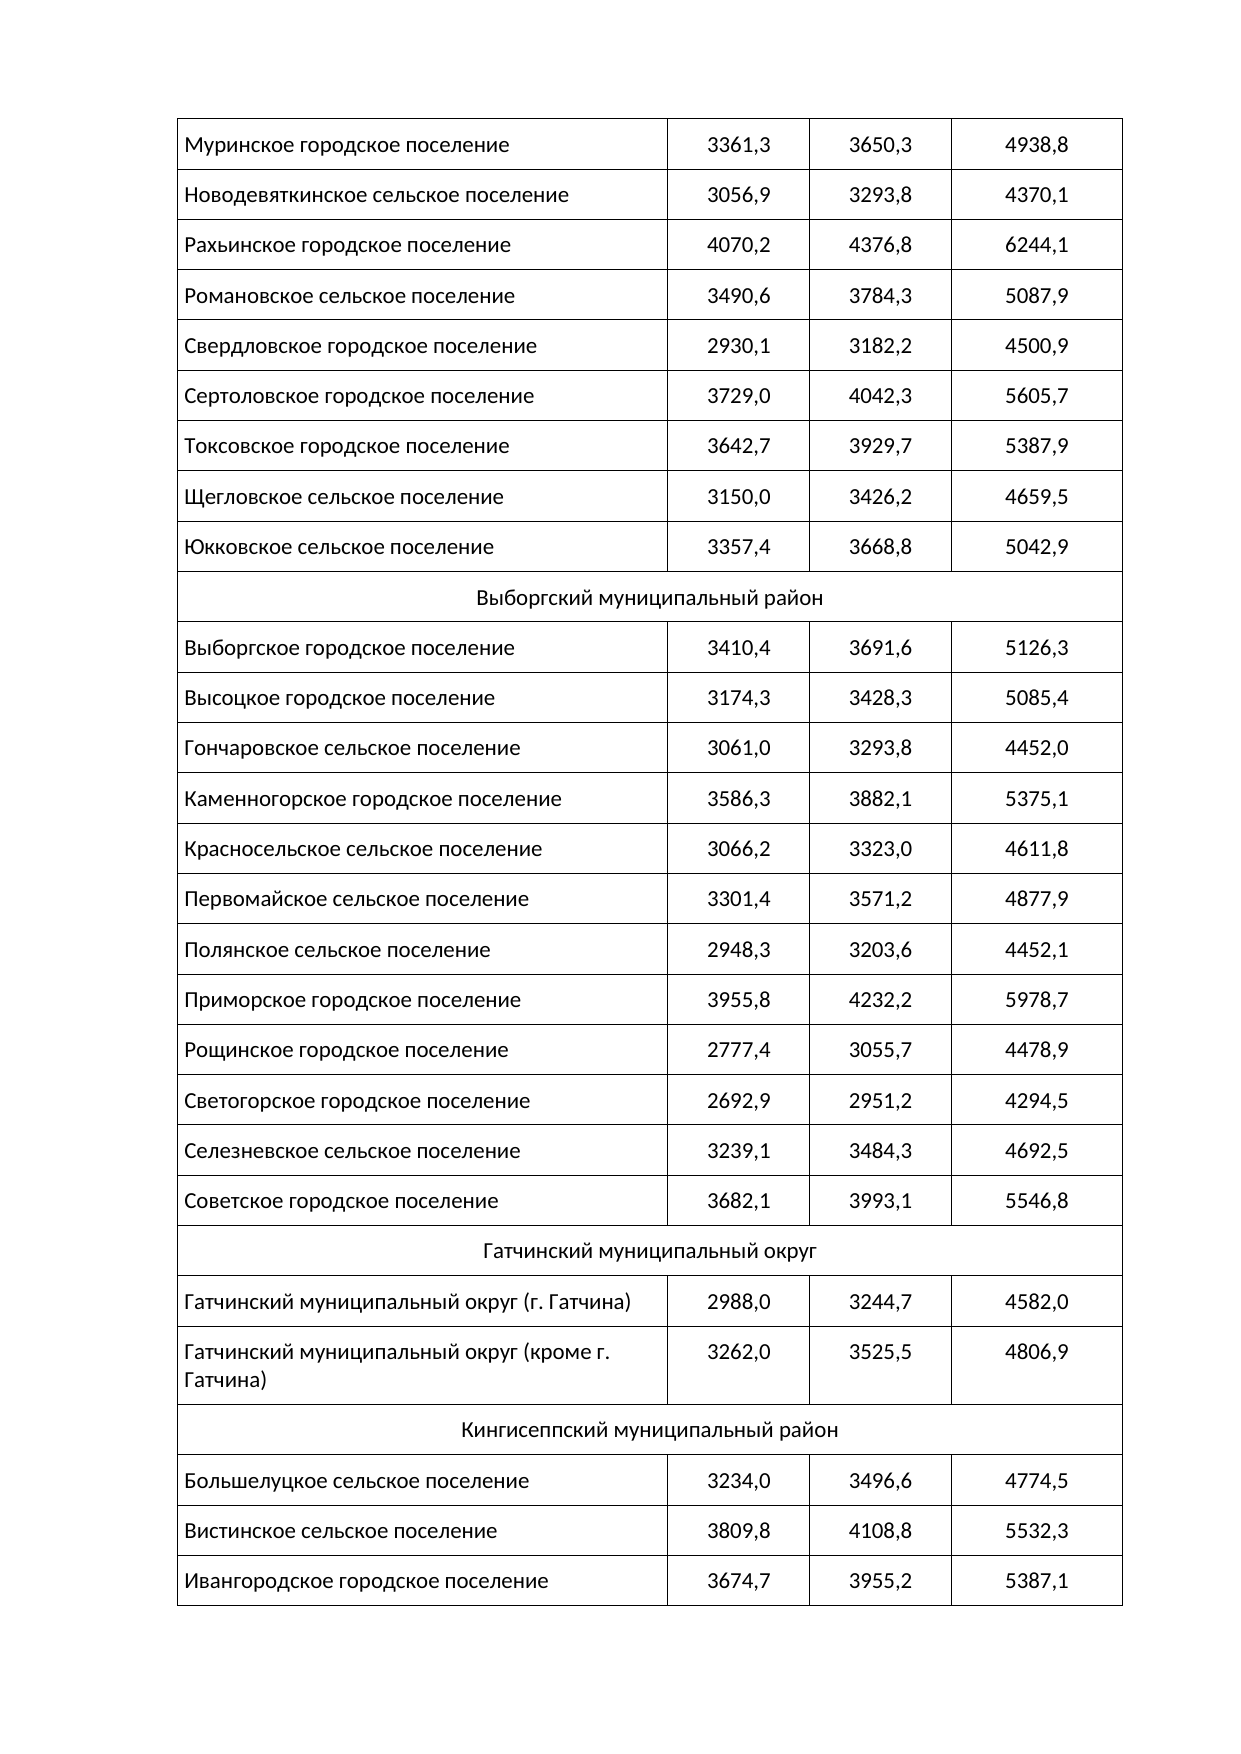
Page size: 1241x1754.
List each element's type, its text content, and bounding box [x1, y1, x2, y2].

table_cell 4938,8 [952, 119, 1122, 168]
table_cell Селезневское сельское поселение [178, 1125, 667, 1175]
table_cell 4582,0 [952, 1276, 1122, 1326]
table_cell Вистинское сельское поселение [178, 1506, 667, 1555]
table_cell Первомайское сельское поселение [178, 874, 667, 923]
table_cell 3642,7 [668, 421, 809, 470]
table_cell 3182,2 [810, 320, 951, 370]
table_cell 3955,2 [810, 1556, 951, 1605]
table_cell Свердловское городское поселение [178, 320, 667, 370]
table_cell 3729,0 [668, 371, 809, 420]
table_cell 4500,9 [952, 320, 1122, 370]
table_cell 3244,7 [810, 1276, 951, 1326]
table_cell 3674,7 [668, 1556, 809, 1605]
table_cell Муринское городское поселение [178, 119, 667, 168]
table_cell 4042,3 [810, 371, 951, 420]
table_cell Юкковское сельское поселение [178, 522, 667, 571]
table_cell Гончаровское сельское поселение [178, 723, 667, 772]
table_cell Кингисеппский муниципальный район [178, 1405, 1122, 1454]
table_cell Высоцкое городское поселение [178, 673, 667, 722]
table_cell 4370,1 [952, 170, 1122, 219]
table_cell 3484,3 [810, 1125, 951, 1175]
table_cell 4806,9 [952, 1327, 1122, 1404]
table_cell 5087,9 [952, 270, 1122, 319]
table_cell 5546,8 [952, 1176, 1122, 1225]
table_cell Гатчинский муниципальный округ (кроме г. Гатчина) [178, 1327, 667, 1404]
table_cell Токсовское городское поселение [178, 421, 667, 470]
table_cell 3293,8 [810, 170, 951, 219]
table_cell 3056,9 [668, 170, 809, 219]
table_cell 3586,3 [668, 773, 809, 822]
table_cell 3496,6 [810, 1455, 951, 1504]
table_cell 3323,0 [810, 824, 951, 873]
table_cell Гатчинский муниципальный округ (г. Гатчина) [178, 1276, 667, 1326]
table_cell Выборгское городское поселение [178, 622, 667, 672]
table_cell Светогорское городское поселение [178, 1075, 667, 1124]
table_cell 3301,4 [668, 874, 809, 923]
table_cell 5605,7 [952, 371, 1122, 420]
table_cell 4294,5 [952, 1075, 1122, 1124]
table_cell Большелуцкое сельское поселение [178, 1455, 667, 1504]
table_cell 5085,4 [952, 673, 1122, 722]
table_cell 5042,9 [952, 522, 1122, 571]
table_cell 4108,8 [810, 1506, 951, 1555]
table_cell 3668,8 [810, 522, 951, 571]
table_cell 3410,4 [668, 622, 809, 672]
table_cell 3174,3 [668, 673, 809, 722]
table_cell 3784,3 [810, 270, 951, 319]
table_cell 2930,1 [668, 320, 809, 370]
table_cell 3055,7 [810, 1025, 951, 1074]
table_cell 4478,9 [952, 1025, 1122, 1074]
table_cell 3150,0 [668, 471, 809, 521]
table_cell 3571,2 [810, 874, 951, 923]
table_cell 3234,0 [668, 1455, 809, 1504]
table_cell 4452,1 [952, 924, 1122, 973]
table_cell Рахьинское городское поселение [178, 220, 667, 269]
table_cell Рощинское городское поселение [178, 1025, 667, 1074]
table_cell Щегловское сельское поселение [178, 471, 667, 521]
table_cell Приморское городское поселение [178, 975, 667, 1024]
table_cell 5387,1 [952, 1556, 1122, 1605]
table_cell 3361,3 [668, 119, 809, 168]
table_cell Выборгский муниципальный район [178, 572, 1122, 621]
table_cell 3239,1 [668, 1125, 809, 1175]
table_cell 3650,3 [810, 119, 951, 168]
table_cell 3203,6 [810, 924, 951, 973]
table_cell 3066,2 [668, 824, 809, 873]
table_cell 5375,1 [952, 773, 1122, 822]
table_cell 3525,5 [810, 1327, 951, 1404]
table_cell 3691,6 [810, 622, 951, 672]
table_cell 5978,7 [952, 975, 1122, 1024]
table_cell 5126,3 [952, 622, 1122, 672]
table_cell Романовское сельское поселение [178, 270, 667, 319]
table_cell 2692,9 [668, 1075, 809, 1124]
table_cell 4877,9 [952, 874, 1122, 923]
table_cell 6244,1 [952, 220, 1122, 269]
table_cell Новодевяткинское сельское поселение [178, 170, 667, 219]
table_cell Ивангородское городское поселение [178, 1556, 667, 1605]
table_cell 4774,5 [952, 1455, 1122, 1504]
table_cell 3955,8 [668, 975, 809, 1024]
table_cell 3682,1 [668, 1176, 809, 1225]
table_cell Гатчинский муниципальный округ [178, 1226, 1122, 1275]
table_cell 3293,8 [810, 723, 951, 772]
table_cell 3357,4 [668, 522, 809, 571]
table_cell 4070,2 [668, 220, 809, 269]
table_cell Сертоловское городское поселение [178, 371, 667, 420]
table_cell 3809,8 [668, 1506, 809, 1555]
table_cell 2777,4 [668, 1025, 809, 1074]
table_cell 3426,2 [810, 471, 951, 521]
table_cell 3061,0 [668, 723, 809, 772]
table_cell 4452,0 [952, 723, 1122, 772]
table_cell 4659,5 [952, 471, 1122, 521]
table_cell Полянское сельское поселение [178, 924, 667, 973]
table_cell 3929,7 [810, 421, 951, 470]
table_cell 4611,8 [952, 824, 1122, 873]
table_cell 2951,2 [810, 1075, 951, 1124]
table_cell 3490,6 [668, 270, 809, 319]
table_cell 2988,0 [668, 1276, 809, 1326]
table_cell 4376,8 [810, 220, 951, 269]
table_cell 4692,5 [952, 1125, 1122, 1175]
table_cell Советское городское поселение [178, 1176, 667, 1225]
table_cell 3993,1 [810, 1176, 951, 1225]
table_cell Красносельское сельское поселение [178, 824, 667, 873]
table_cell Каменногорское городское поселение [178, 773, 667, 822]
table_cell 5532,3 [952, 1506, 1122, 1555]
table_cell 3428,3 [810, 673, 951, 722]
table_cell 3262,0 [668, 1327, 809, 1404]
table_cell 4232,2 [810, 975, 951, 1024]
table_cell 3882,1 [810, 773, 951, 822]
table_cell 5387,9 [952, 421, 1122, 470]
table_cell 2948,3 [668, 924, 809, 973]
